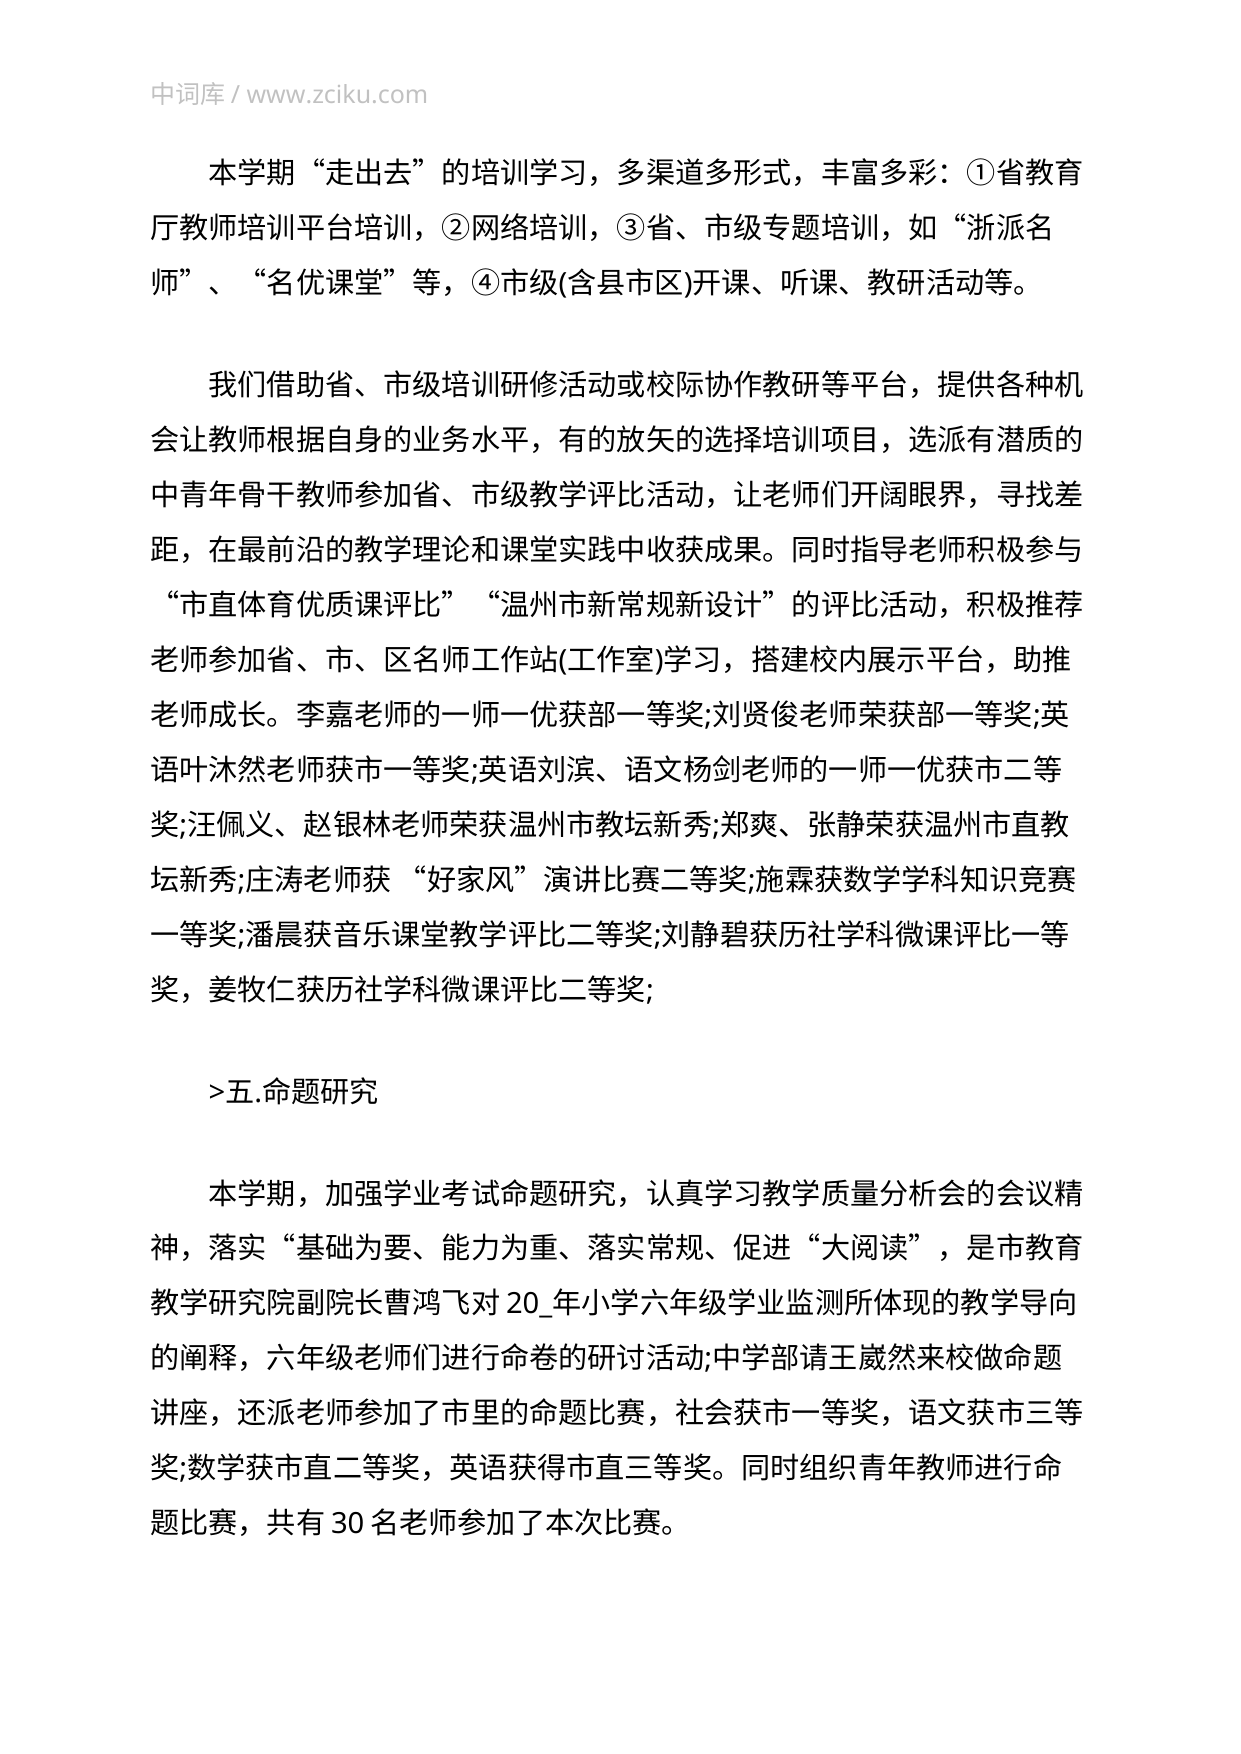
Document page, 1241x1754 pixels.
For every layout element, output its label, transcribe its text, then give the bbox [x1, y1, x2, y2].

text 本学期“走出去”的培训学习，多渠道多形式，丰富多彩：①省教育厅教师培训平台培训，②网络培训，③省、市级专题培训，如“浙派名师”、“名优课堂”等，④市级(含县市区)开课、听课、教研活动等。 [150, 150, 1090, 302]
text 我们借助省、市级培训研修活动或校际协作教研等平台，提供各种机会让教师根据自身的业务水平，有的放矢的选择培训项目，选派有潜质的中青年骨干教师参加省、市级教学评比活动，让老师们开阔眼界，寻找差距，在最前沿的教学理论和课堂实践中收获成果。同时指导老师积极参与“市直体育优质课评比”“温州市新常规新设计”的评比活动，积极推荐老师参加省、市、区名师工作站(工作室)学习，搭建校内展示平台，助推老师成长。李嘉老师的一师一优获部一等奖;刘贤俊老师荣获部一等奖;英语叶沐然老师获市一等奖;英语刘滨、语文杨剑老师的一师一优获市二等奖;汪佩义、赵银林老师荣获温州市教坛新秀;郑爽、张静荣获温州市直教坛新秀;庄涛老师获 “好家风”演讲比赛二等奖;施霖获数学学科知识竞赛一等奖;潘晨获音乐课堂教学评比二等奖;刘静碧获历社学科微课评比一等奖，姜牧仁获历社学科微课评比二等奖; [150, 362, 1090, 1009]
text 本学期，加强学业考试命题研究，认真学习教学质量分析会的会议精神，落实“基础为要、能力为重、落实常规、促进“大阅读”，是市教育教学研究院副院长曹鸿飞对20_年小学六年级学业监测所体现的教学导向的阐释，六年级老师们进行命卷的研讨活动;中学部请王崴然来校做命题讲座，还派老师参加了市里的命题比赛，社会获市一等奖，语文获市三等奖;数学获市直二等奖，英语获得市直三等奖。同时组织青年教师进行命题比赛，共有30名老师参加了本次比赛。 [150, 1170, 1090, 1542]
text >五.命题研究 [150, 1068, 1090, 1111]
